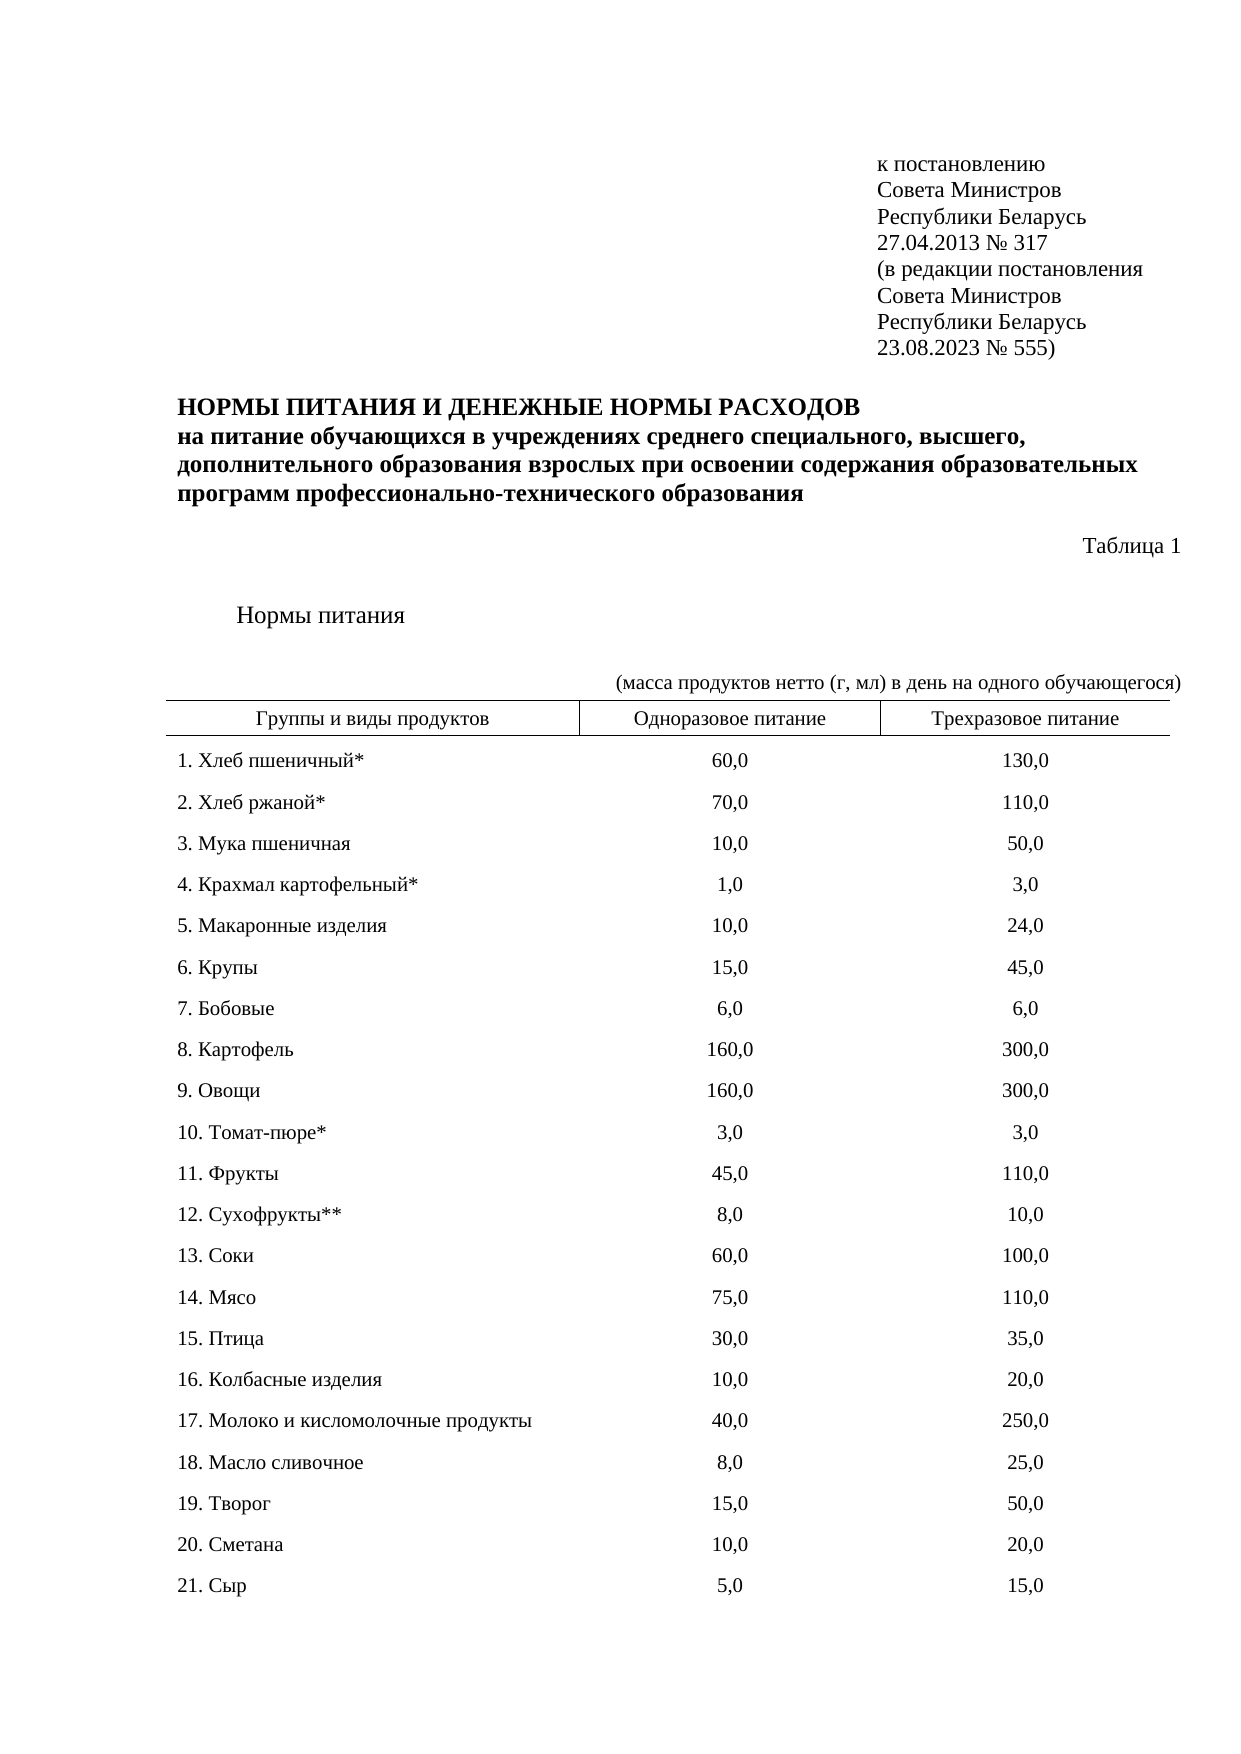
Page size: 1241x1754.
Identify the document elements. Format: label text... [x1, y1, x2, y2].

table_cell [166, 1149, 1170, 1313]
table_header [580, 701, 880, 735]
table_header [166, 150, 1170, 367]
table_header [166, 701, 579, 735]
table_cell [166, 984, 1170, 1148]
text (масса продуктов нетто (г, мл) в день на одного обучающегося) [177, 670, 1181, 694]
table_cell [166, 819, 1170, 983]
text Таблица 1 [177, 532, 1181, 558]
text Нормы питания [177, 600, 1181, 628]
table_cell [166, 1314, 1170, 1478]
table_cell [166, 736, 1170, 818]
text НОРМЫ ПИТАНИЯ И ДЕНЕЖНЫЕ НОРМЫ РАСХОДОВна питание обучающихся в учреждениях среднего специального, высшего, дополнительного образования взрослых при освоении содержания образовательных программ профессионально-технического образования [177, 392, 1181, 507]
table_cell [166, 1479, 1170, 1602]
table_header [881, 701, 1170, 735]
